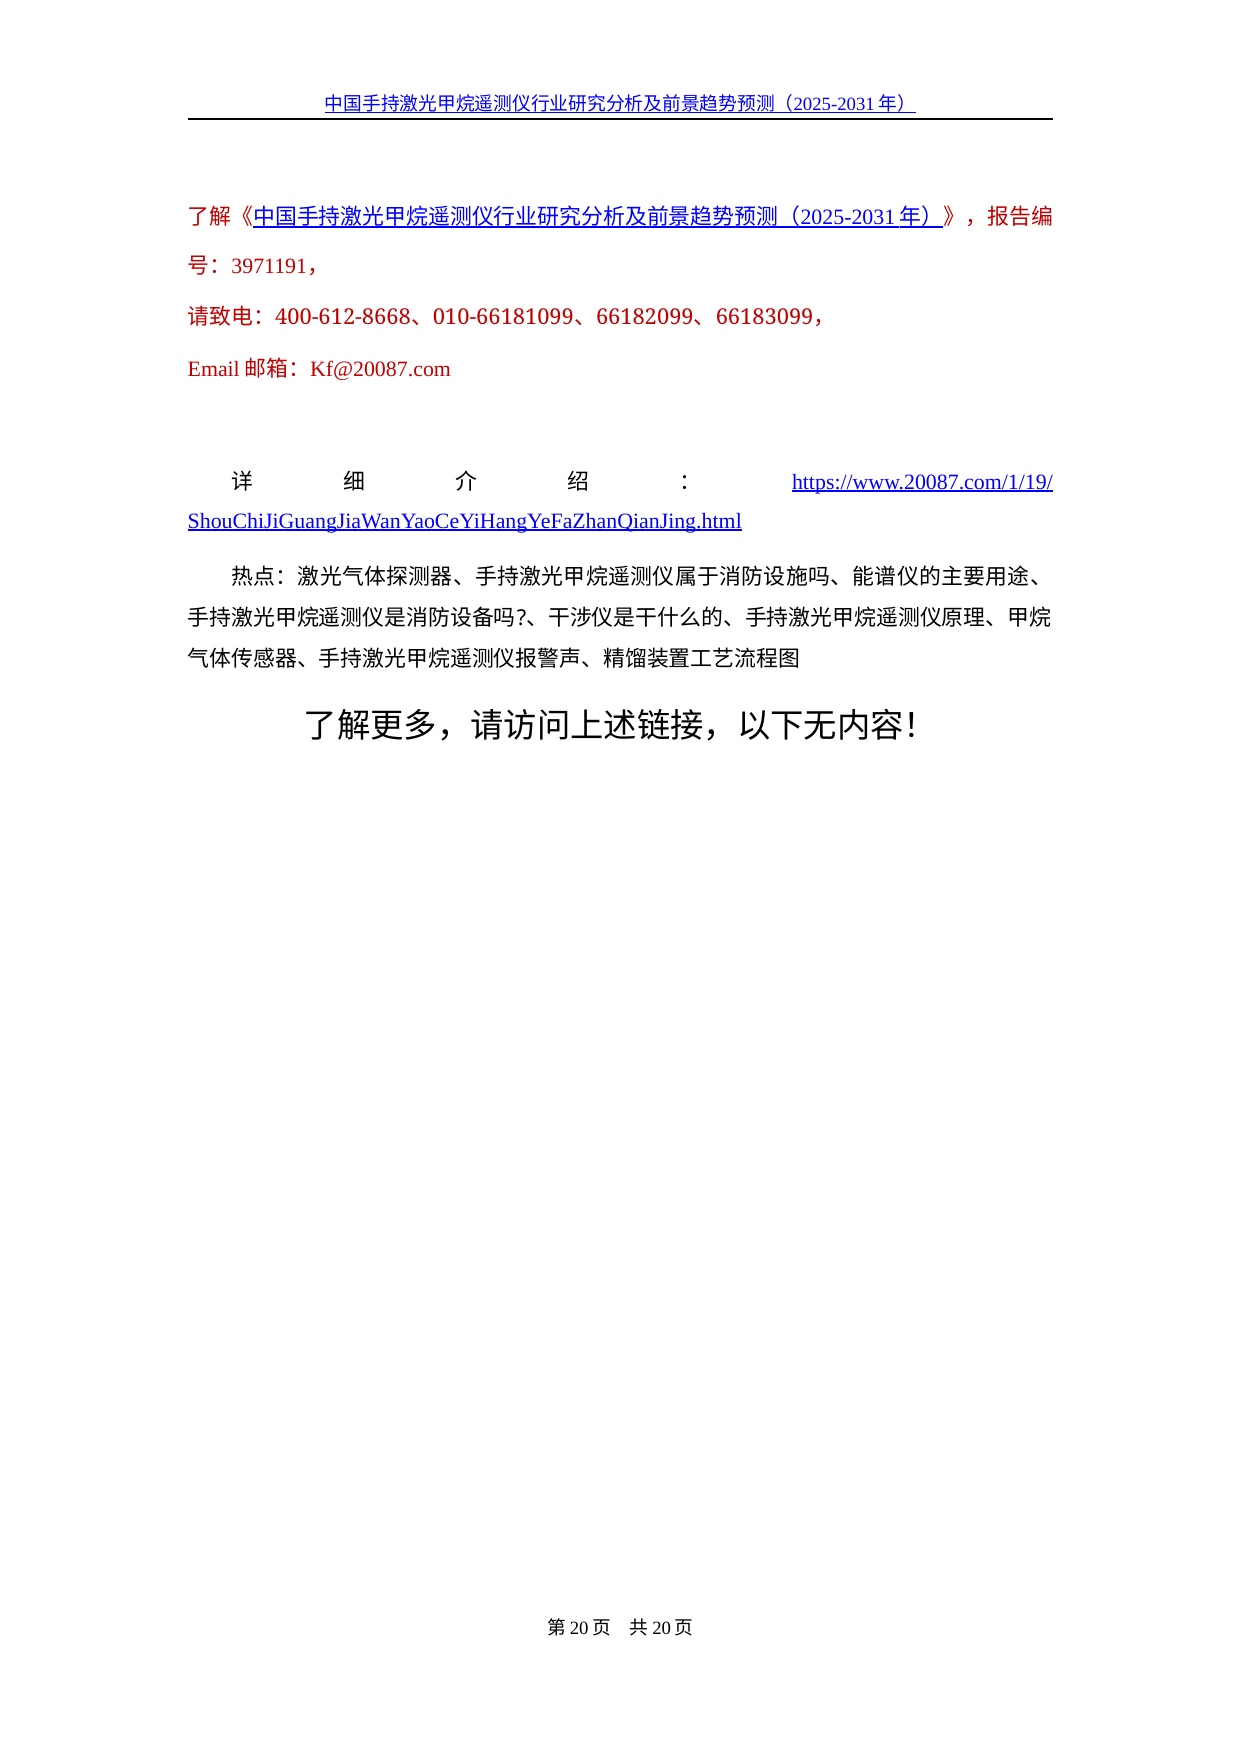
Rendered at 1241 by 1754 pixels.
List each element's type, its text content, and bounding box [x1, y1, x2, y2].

title 了解更多，请访问上述链接，以下无内容！ [187, 690, 1053, 755]
text 了解《中国手持激光甲烷遥测仪行业研究分析及前景趋势预测（2025-2031年）》，报告编号：3971191， [187, 198, 1053, 280]
text 详细介绍：https://www.20087.com/1/19/ShouChiJiGuangJiaWanYaoCeYiHangYeFaZhanQianJing.html [187, 463, 1053, 536]
text 热点：激光气体探测器、手持激光甲烷遥测仪属于消防设施吗、能谱仪的主要用途、手持激光甲烷遥测仪是消防设备吗?、干涉仪是干什么的、手持激光甲烷遥测仪原理、甲烷气体传感器、手持激光甲烷遥测仪报警声、精馏装置工艺流程图 [187, 559, 1053, 673]
text 请致电：400-612-8668、010-66181099、66182099、66183099， [187, 299, 1053, 331]
text Email邮箱：Kf@20087.com [187, 350, 1053, 383]
